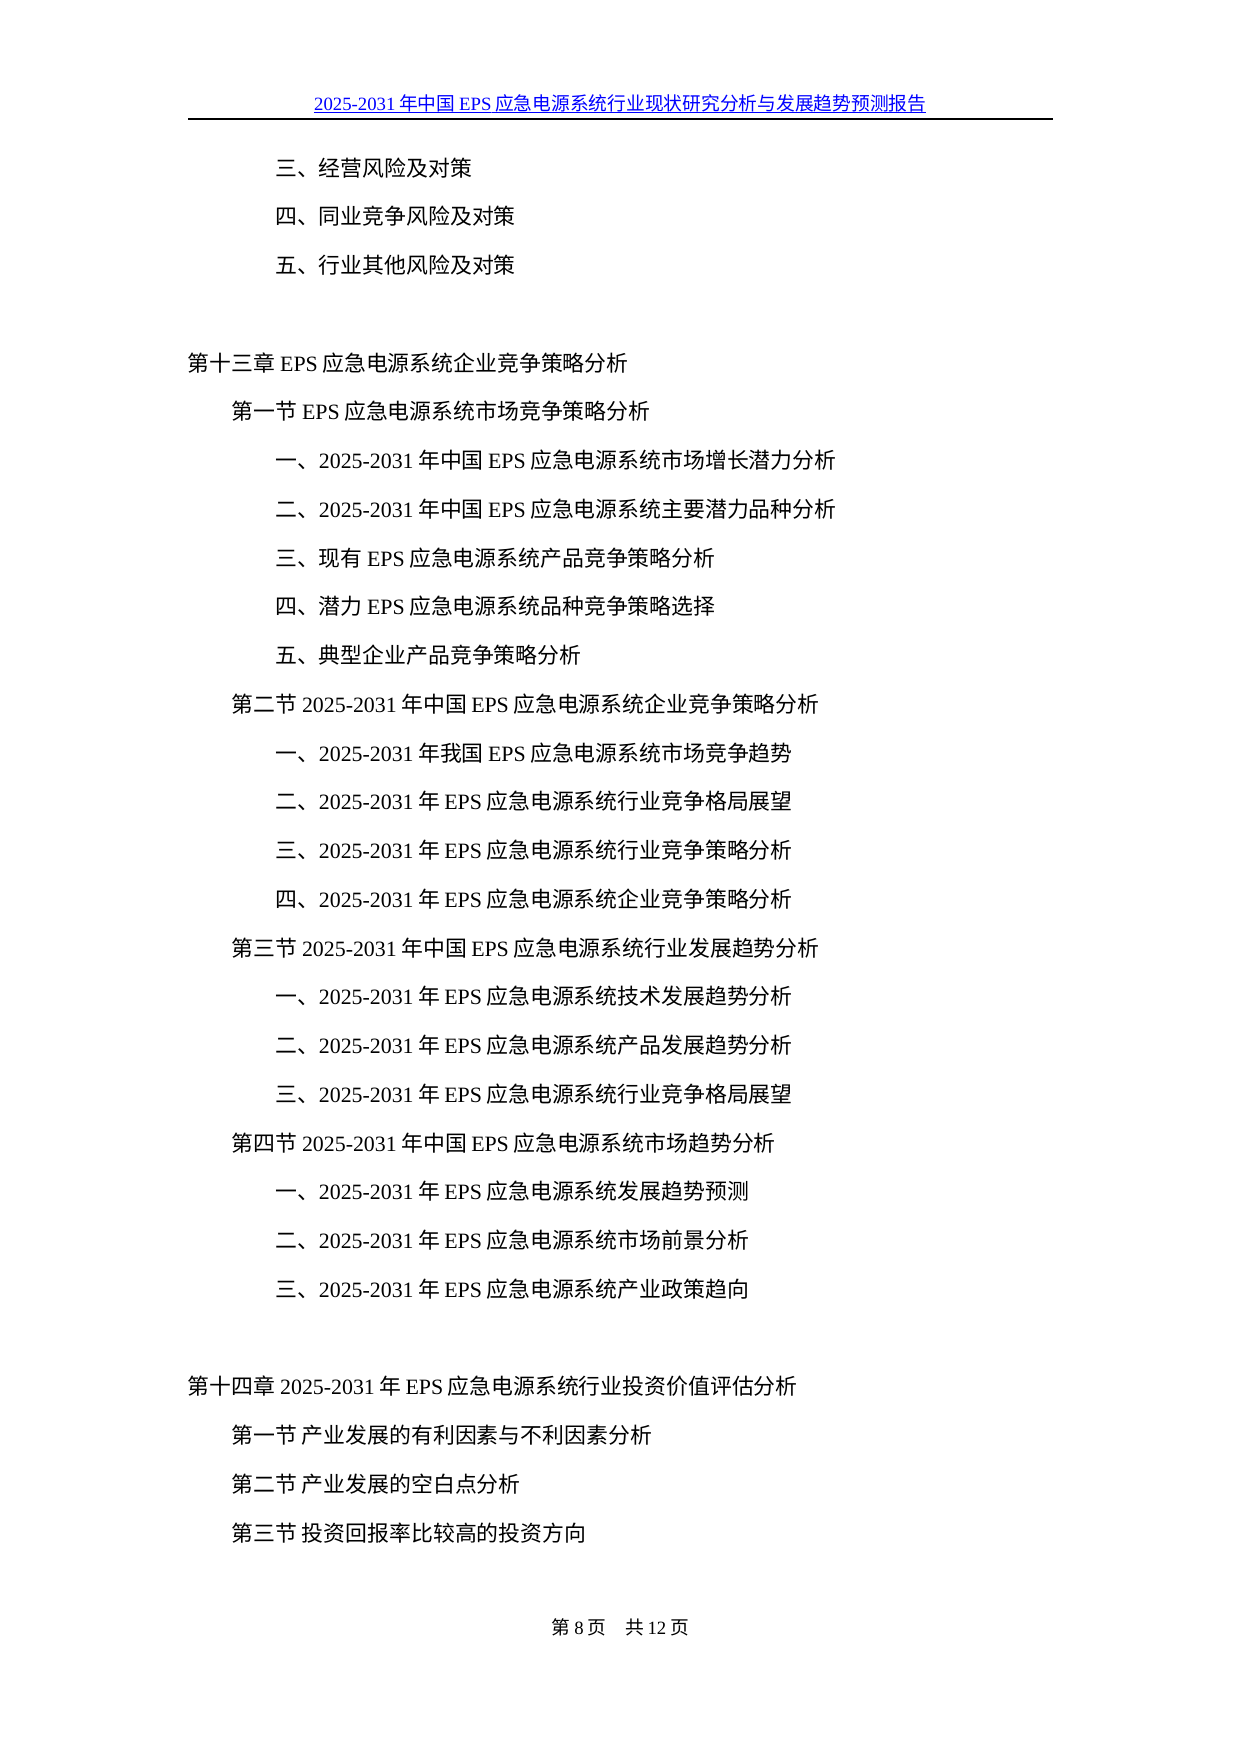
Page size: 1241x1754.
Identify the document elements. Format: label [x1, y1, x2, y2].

text [187, 150, 1053, 1548]
